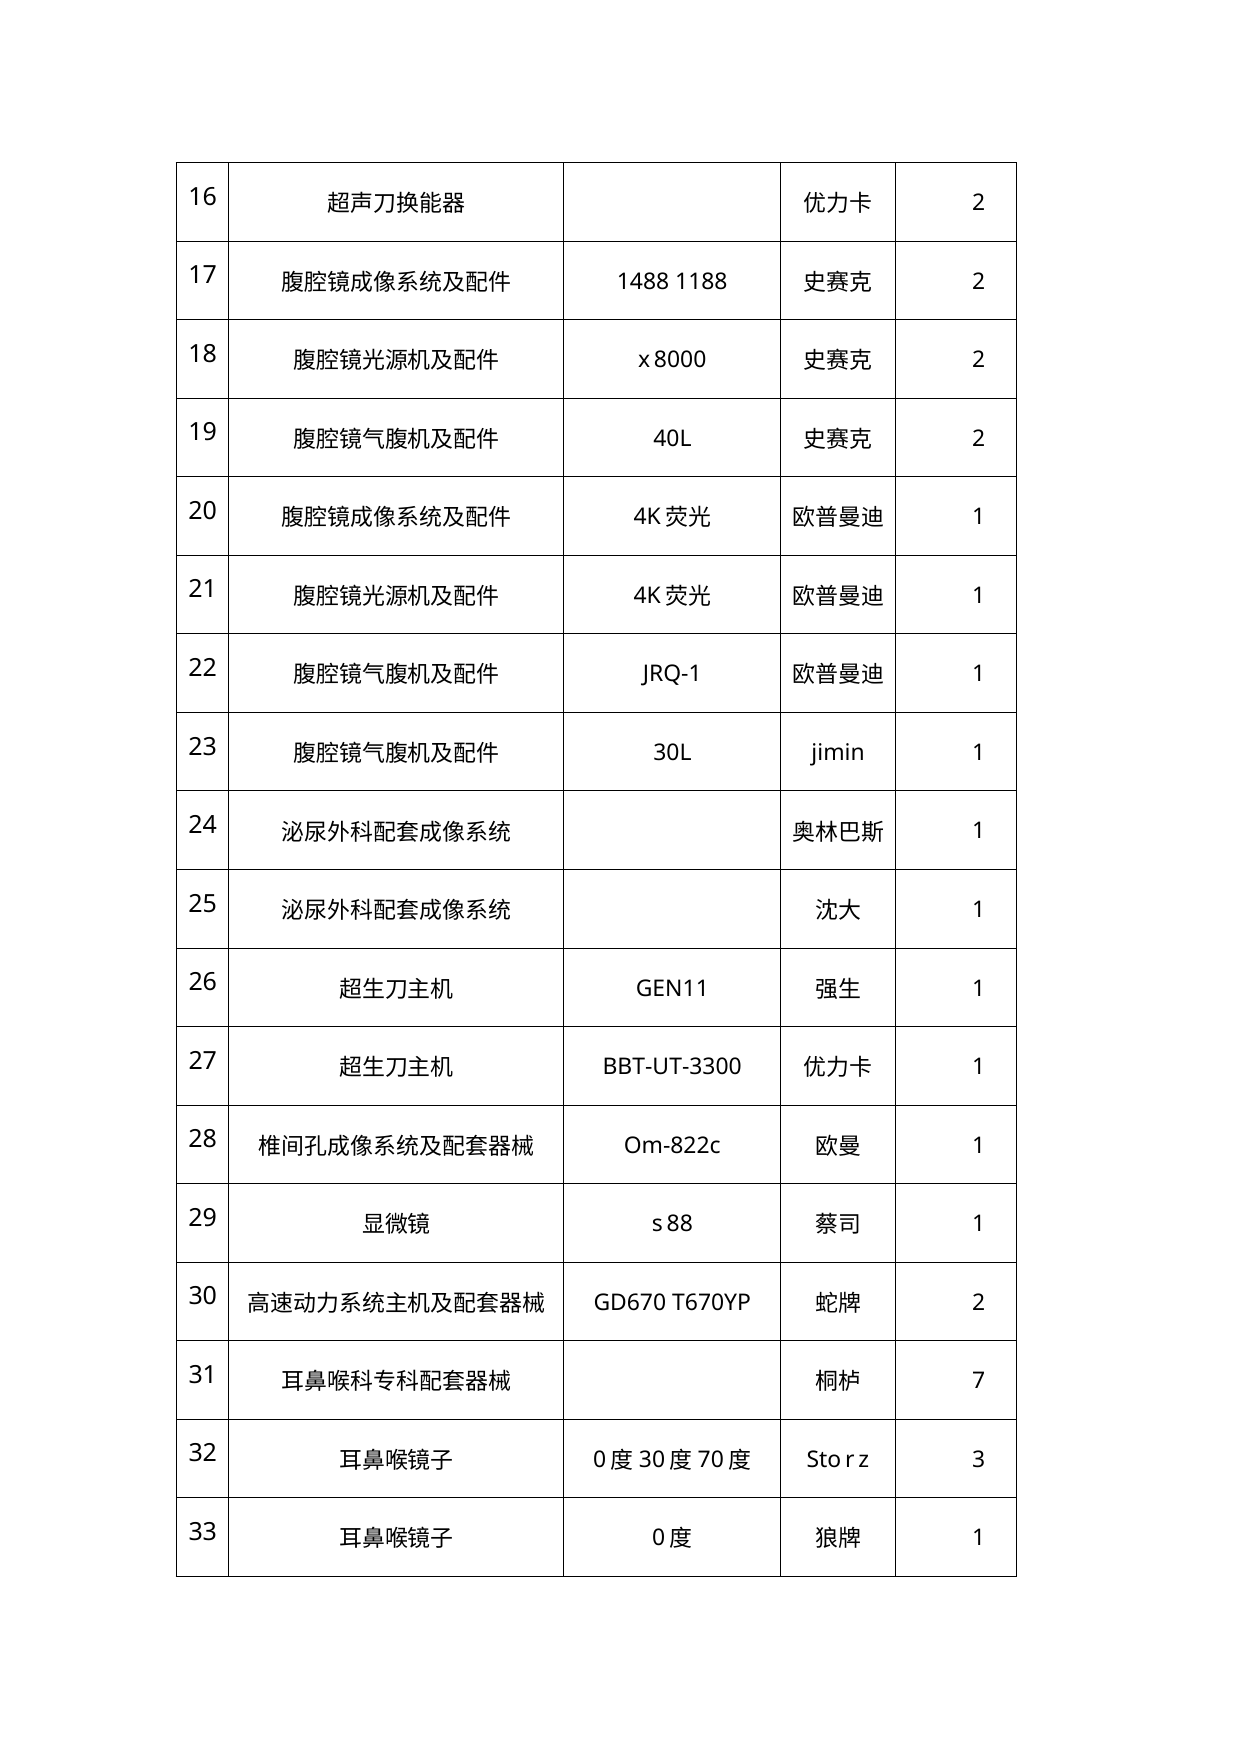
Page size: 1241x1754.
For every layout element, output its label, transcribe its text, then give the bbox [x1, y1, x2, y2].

table_cell GD670 T670YP [564, 1263, 780, 1340]
table_cell 30L [564, 713, 780, 790]
table_cell 腹腔镜气腹机及配件 [229, 399, 563, 476]
table_cell 1 [896, 1498, 1016, 1576]
table_cell 2 [896, 320, 1016, 398]
table_cell 欧普曼迪 [781, 556, 895, 633]
table_cell 显微镜 [229, 1184, 563, 1262]
table_cell 欧普曼迪 [781, 634, 895, 712]
table_cell 40L [564, 399, 780, 476]
table_cell 1 [896, 713, 1016, 790]
table_cell 超生刀主机 [229, 1027, 563, 1104]
table_cell 腹腔镜光源机及配件 [229, 320, 563, 398]
table_cell s 88 [564, 1184, 780, 1262]
table_cell 史赛克 [781, 320, 895, 398]
table_cell 2 [896, 1263, 1016, 1340]
table_cell JRQ-1 [564, 634, 780, 712]
table_cell 腹腔镜气腹机及配件 [229, 713, 563, 790]
table_cell 强生 [781, 949, 895, 1026]
table_cell 19 [177, 399, 228, 476]
table_cell 1 [896, 556, 1016, 633]
table_cell 腹腔镜成像系统及配件 [229, 477, 563, 555]
table_cell 超生刀主机 [229, 949, 563, 1026]
table_cell GEN11 [564, 949, 780, 1026]
table_cell 超声刀换能器 [229, 163, 563, 241]
table_cell 2 [896, 242, 1016, 319]
table_cell 蔡司 [781, 1184, 895, 1262]
table_cell 奥林巴斯 [781, 791, 895, 869]
table_cell 耳鼻喉镜子 [229, 1498, 563, 1576]
table_cell 优力卡 [781, 1027, 895, 1104]
table_cell 21 [177, 556, 228, 633]
table_cell 1 [896, 1106, 1016, 1183]
table_cell 史赛克 [781, 242, 895, 319]
table_cell 优力卡 [781, 163, 895, 241]
table_cell 17 [177, 242, 228, 319]
table_cell 4K荧光 [564, 477, 780, 555]
table_cell 1 [896, 949, 1016, 1026]
table_cell BBT-UT-3300 [564, 1027, 780, 1104]
table_cell 28 [177, 1106, 228, 1183]
table_cell 1 [896, 1027, 1016, 1104]
table_cell [564, 870, 780, 947]
table_cell 2 [896, 399, 1016, 476]
table_cell Sto r z [781, 1420, 895, 1497]
table_cell 1 [896, 634, 1016, 712]
table_cell 20 [177, 477, 228, 555]
table_cell 25 [177, 870, 228, 947]
table_cell jimin [781, 713, 895, 790]
table_cell 1 [896, 870, 1016, 947]
table_cell 29 [177, 1184, 228, 1262]
table_cell 16 [177, 163, 228, 241]
table_cell 1488 1188 [564, 242, 780, 319]
table_cell 沈大 [781, 870, 895, 947]
table_cell 2 [896, 163, 1016, 241]
table_cell [564, 1341, 780, 1419]
table_cell 桐栌 [781, 1341, 895, 1419]
table_cell 高速动力系统主机及配套器械 [229, 1263, 563, 1340]
table_cell 24 [177, 791, 228, 869]
table_cell 18 [177, 320, 228, 398]
table_cell 腹腔镜气腹机及配件 [229, 634, 563, 712]
table_cell 椎间孔成像系统及配套器械 [229, 1106, 563, 1183]
table_cell 27 [177, 1027, 228, 1104]
table_cell x 8000 [564, 320, 780, 398]
table_cell 0度 30度 70度 [564, 1420, 780, 1497]
table_cell 22 [177, 634, 228, 712]
table_cell 32 [177, 1420, 228, 1497]
table_cell [564, 791, 780, 869]
table_cell 1 [896, 791, 1016, 869]
table_cell 腹腔镜成像系统及配件 [229, 242, 563, 319]
table_cell 蛇牌 [781, 1263, 895, 1340]
table_cell 狼牌 [781, 1498, 895, 1576]
table_cell 1 [896, 1184, 1016, 1262]
table_cell [564, 163, 780, 241]
table_cell 4K荧光 [564, 556, 780, 633]
table_cell 欧曼 [781, 1106, 895, 1183]
table_cell 耳鼻喉科专科配套器械 [229, 1341, 563, 1419]
table_cell 26 [177, 949, 228, 1026]
table_cell 33 [177, 1498, 228, 1576]
table_cell 泌尿外科配套成像系统 [229, 870, 563, 947]
table_cell 耳鼻喉镜子 [229, 1420, 563, 1497]
table_cell 3 [896, 1420, 1016, 1497]
table_cell 7 [896, 1341, 1016, 1419]
table_cell 1 [896, 477, 1016, 555]
table_cell 欧普曼迪 [781, 477, 895, 555]
table_cell 23 [177, 713, 228, 790]
table_cell 31 [177, 1341, 228, 1419]
table_cell 0度 [564, 1498, 780, 1576]
table_cell Om-822c [564, 1106, 780, 1183]
table_cell 泌尿外科配套成像系统 [229, 791, 563, 869]
table_cell 腹腔镜光源机及配件 [229, 556, 563, 633]
table_cell 30 [177, 1263, 228, 1340]
table_cell 史赛克 [781, 399, 895, 476]
